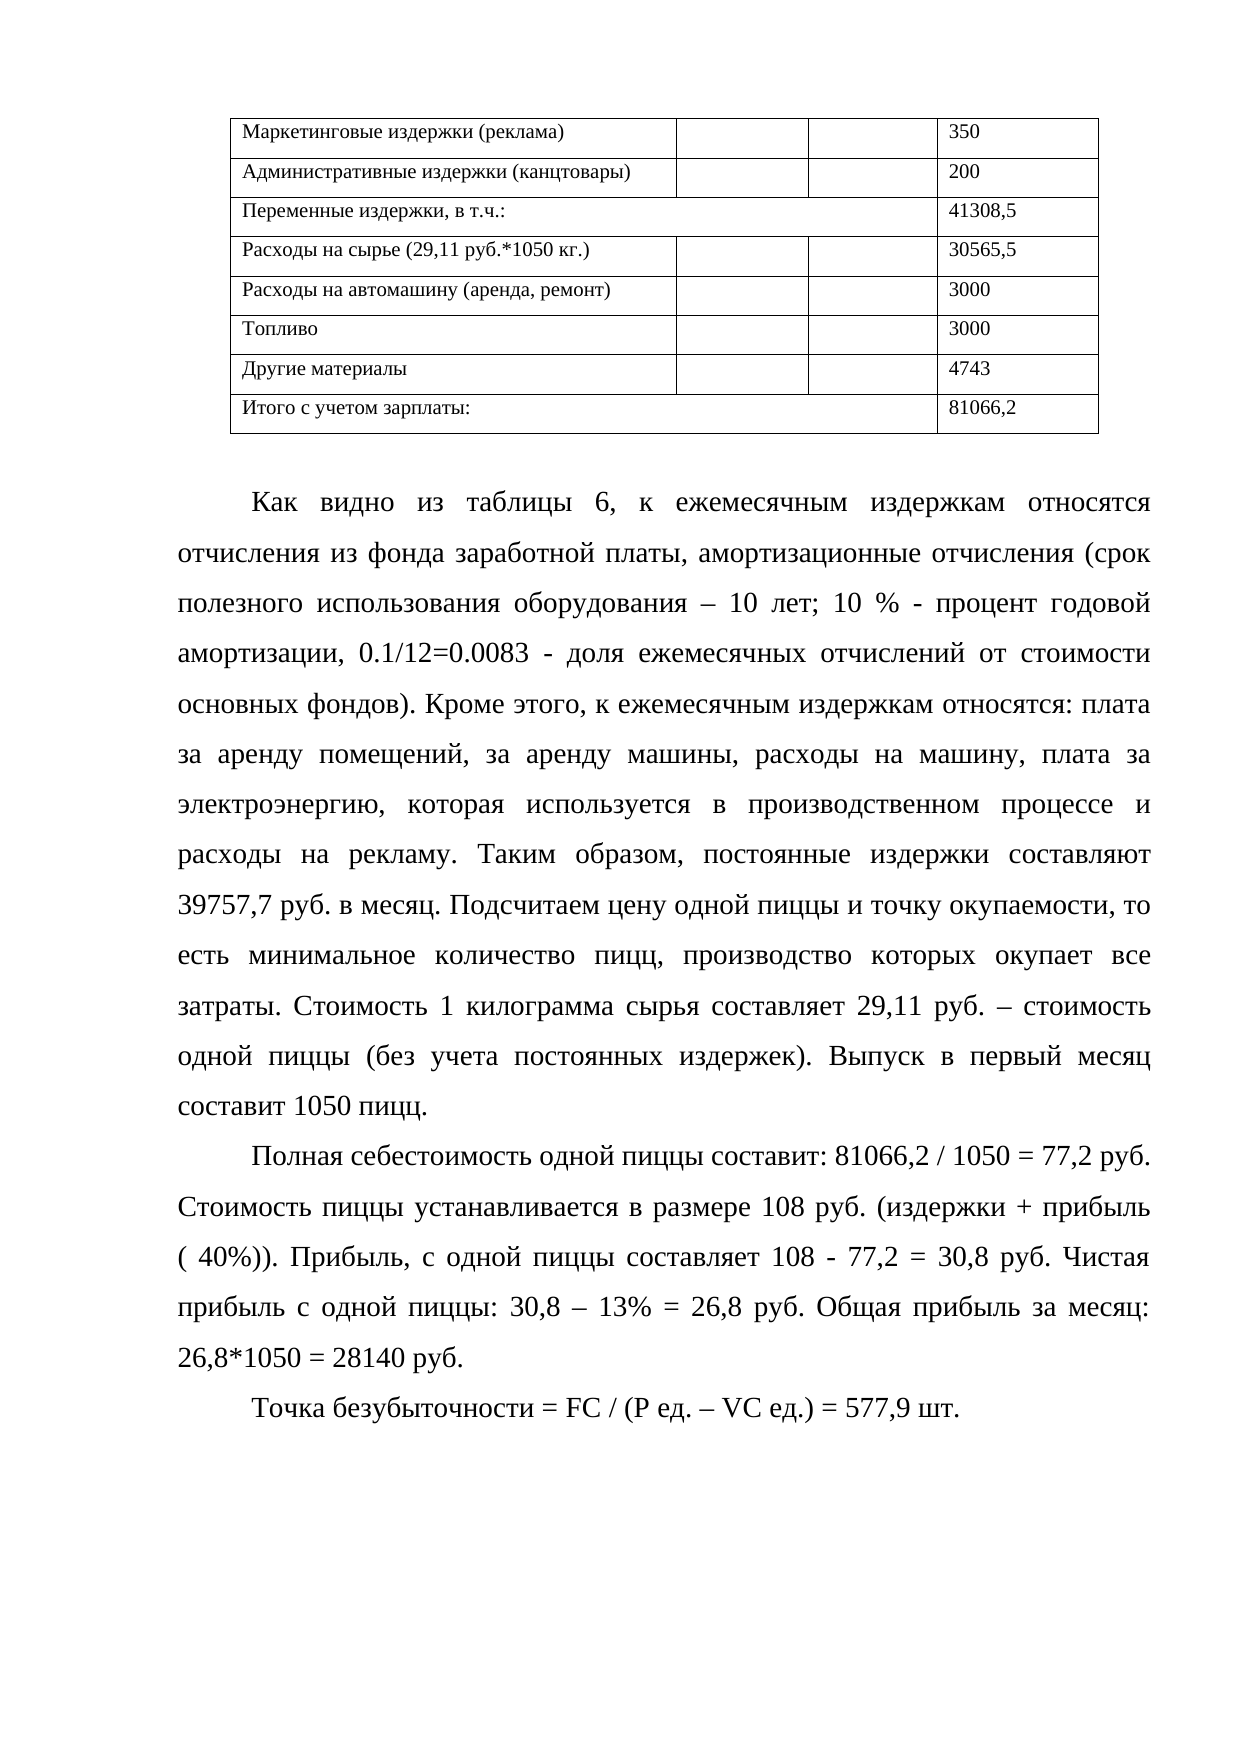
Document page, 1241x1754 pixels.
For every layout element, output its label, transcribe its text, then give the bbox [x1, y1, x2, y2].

text Полная себестоимость одной пиццы составит: 81066,2 / 1050 = 77,2 руб. Стоимость пиццы устанавливается в размере 108 руб. (издержки + прибыль ( 40%)). Прибыль, с одной пиццы составляет 108 - 77,2 = 30,8 руб. Чистая прибыль с одной пиццы: 30,8 – 13% = 26,8 руб. Общая прибыль за месяц: 26,8*1050 = 28140 руб. [177, 1138, 1152, 1373]
table_cell 200 [938, 159, 1098, 197]
table_cell Административные издержки (канцтовары) [231, 159, 676, 197]
table_cell Топливо [231, 316, 676, 354]
table_cell Переменные издержки, в т.ч.: [231, 198, 937, 236]
table_cell [677, 316, 808, 354]
table_cell [677, 277, 808, 315]
table_cell [809, 277, 937, 315]
table_cell [809, 316, 937, 354]
table_cell [809, 159, 937, 197]
table_cell 350 [938, 119, 1098, 157]
table_cell 3000 [938, 316, 1098, 354]
table_cell 4743 [938, 355, 1098, 394]
table_cell [677, 159, 808, 197]
text Точка безубыточности = FC / (Р ед. – VC ед.) = 577,9 шт. [177, 1390, 1152, 1424]
table_cell [809, 119, 937, 157]
table_cell [677, 119, 808, 157]
table_cell [809, 355, 937, 394]
table_cell Другие материалы [231, 355, 676, 394]
table_cell Расходы на сырье (29,11 руб.*1050 кг.) [231, 237, 676, 276]
table_cell 30565,5 [938, 237, 1098, 276]
table_cell 81066,2 [938, 395, 1098, 433]
table_cell 41308,5 [938, 198, 1098, 236]
table_cell [677, 237, 808, 276]
table_cell [809, 237, 937, 276]
text Как видно из таблицы 6, к ежемесячным издержкам относятся отчисления из фонда заработной платы, амортизационные отчисления (срок полезного использования оборудования – 10 лет; 10 % - процент годовой амортизации, 0.1/12=0.0083 - доля ежемесячных отчислений от стоимости основных фондов). Кроме этого, к ежемесячным издержкам относятся: плата за аренду помещений, за аренду машины, расходы на машину, плата за электроэнергию, которая используется в производственном процессе и расходы на рекламу. Таким образом, постоянные издержки составляют 39757,7 руб. в месяц. Подсчитаем цену одной пиццы и точку окупаемости, то есть минимальное количество пицц, производство которых окупает все затраты. Стоимость 1 килограмма сырья составляет 29,11 руб. – стоимость одной пиццы (без учета постоянных издержек). Выпуск в первый месяц составит 1050 пицц. [177, 484, 1152, 1122]
table_cell Итого с учетом зарплаты: [231, 395, 937, 433]
table_cell Расходы на автомашину (аренда, ремонт) [231, 277, 676, 315]
table_cell 3000 [938, 277, 1098, 315]
table_cell Маркетинговые издержки (реклама) [231, 119, 676, 157]
table_cell [677, 355, 808, 394]
